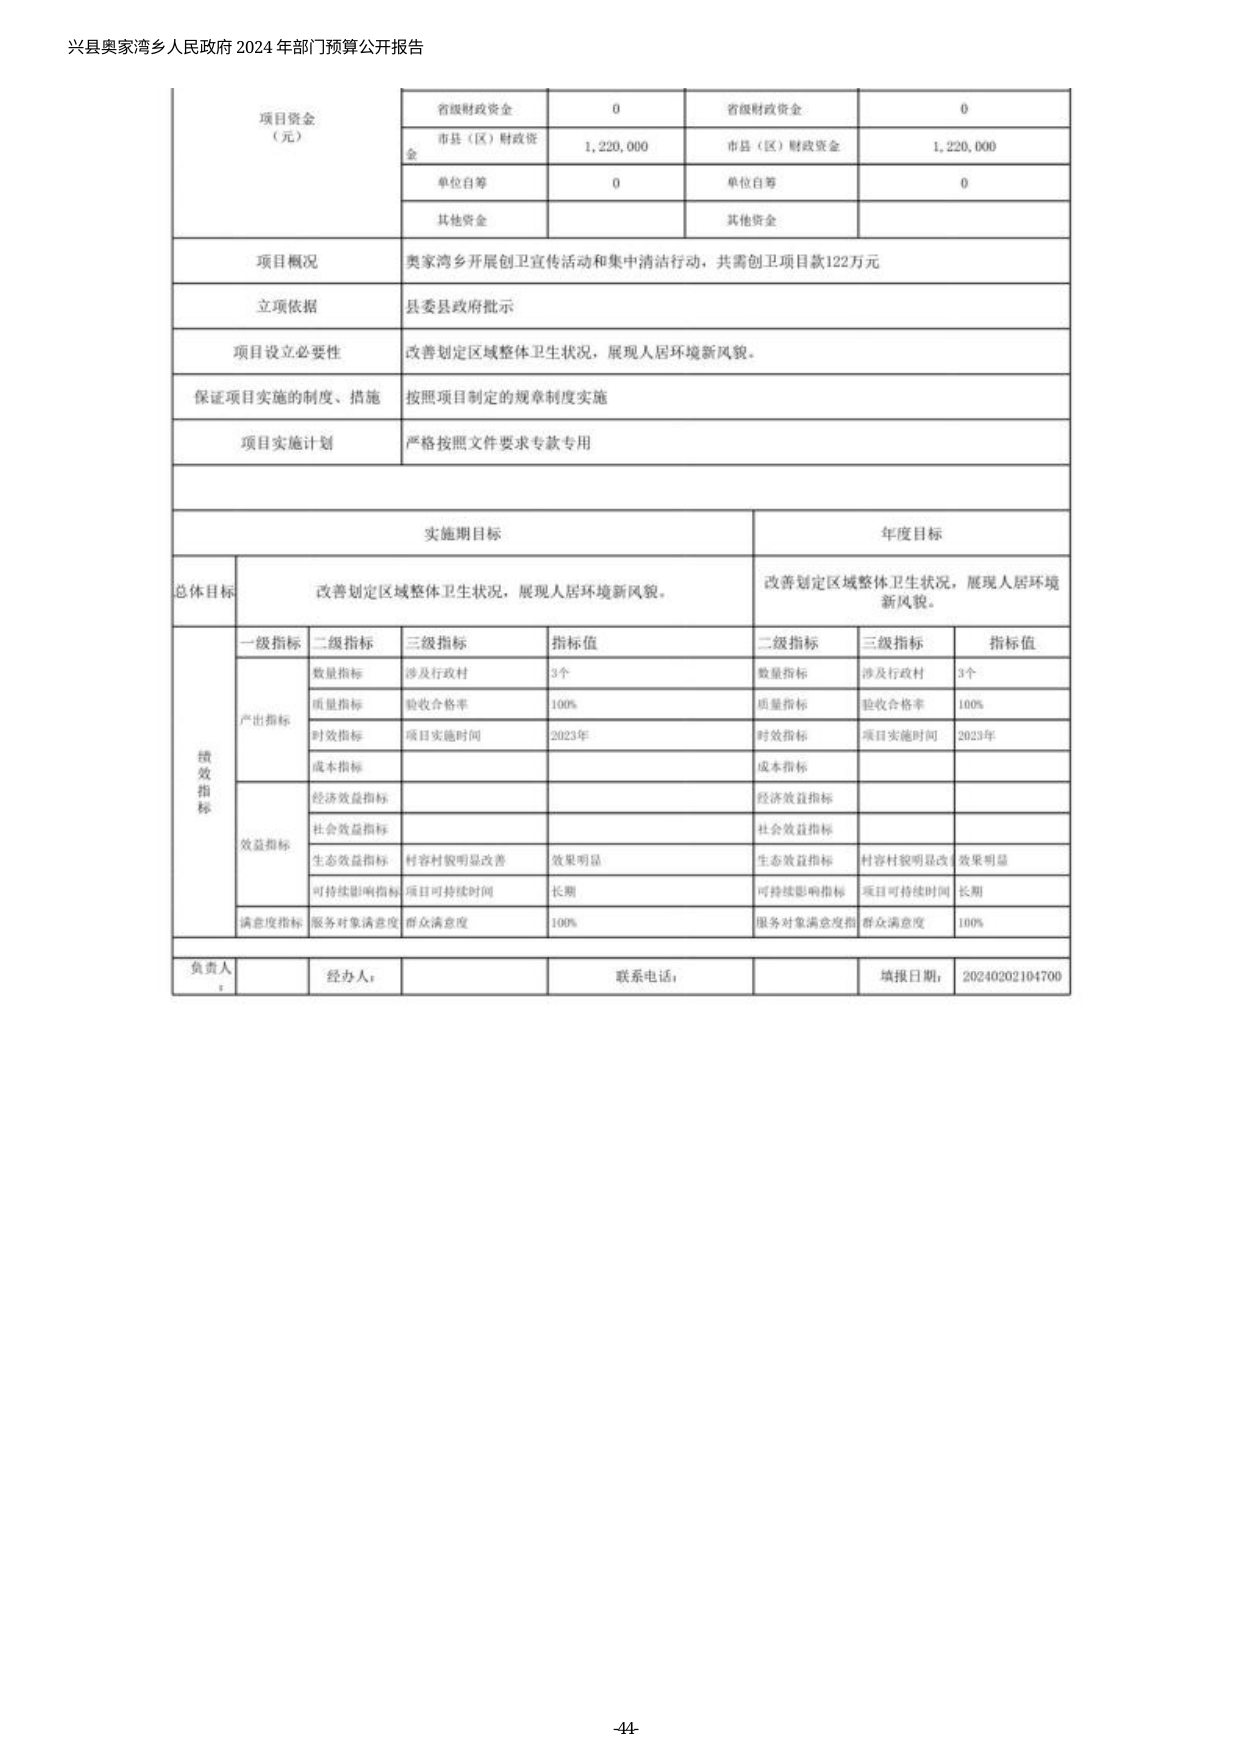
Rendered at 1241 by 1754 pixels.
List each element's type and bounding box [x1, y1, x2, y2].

picture [121, 88, 1123, 1340]
